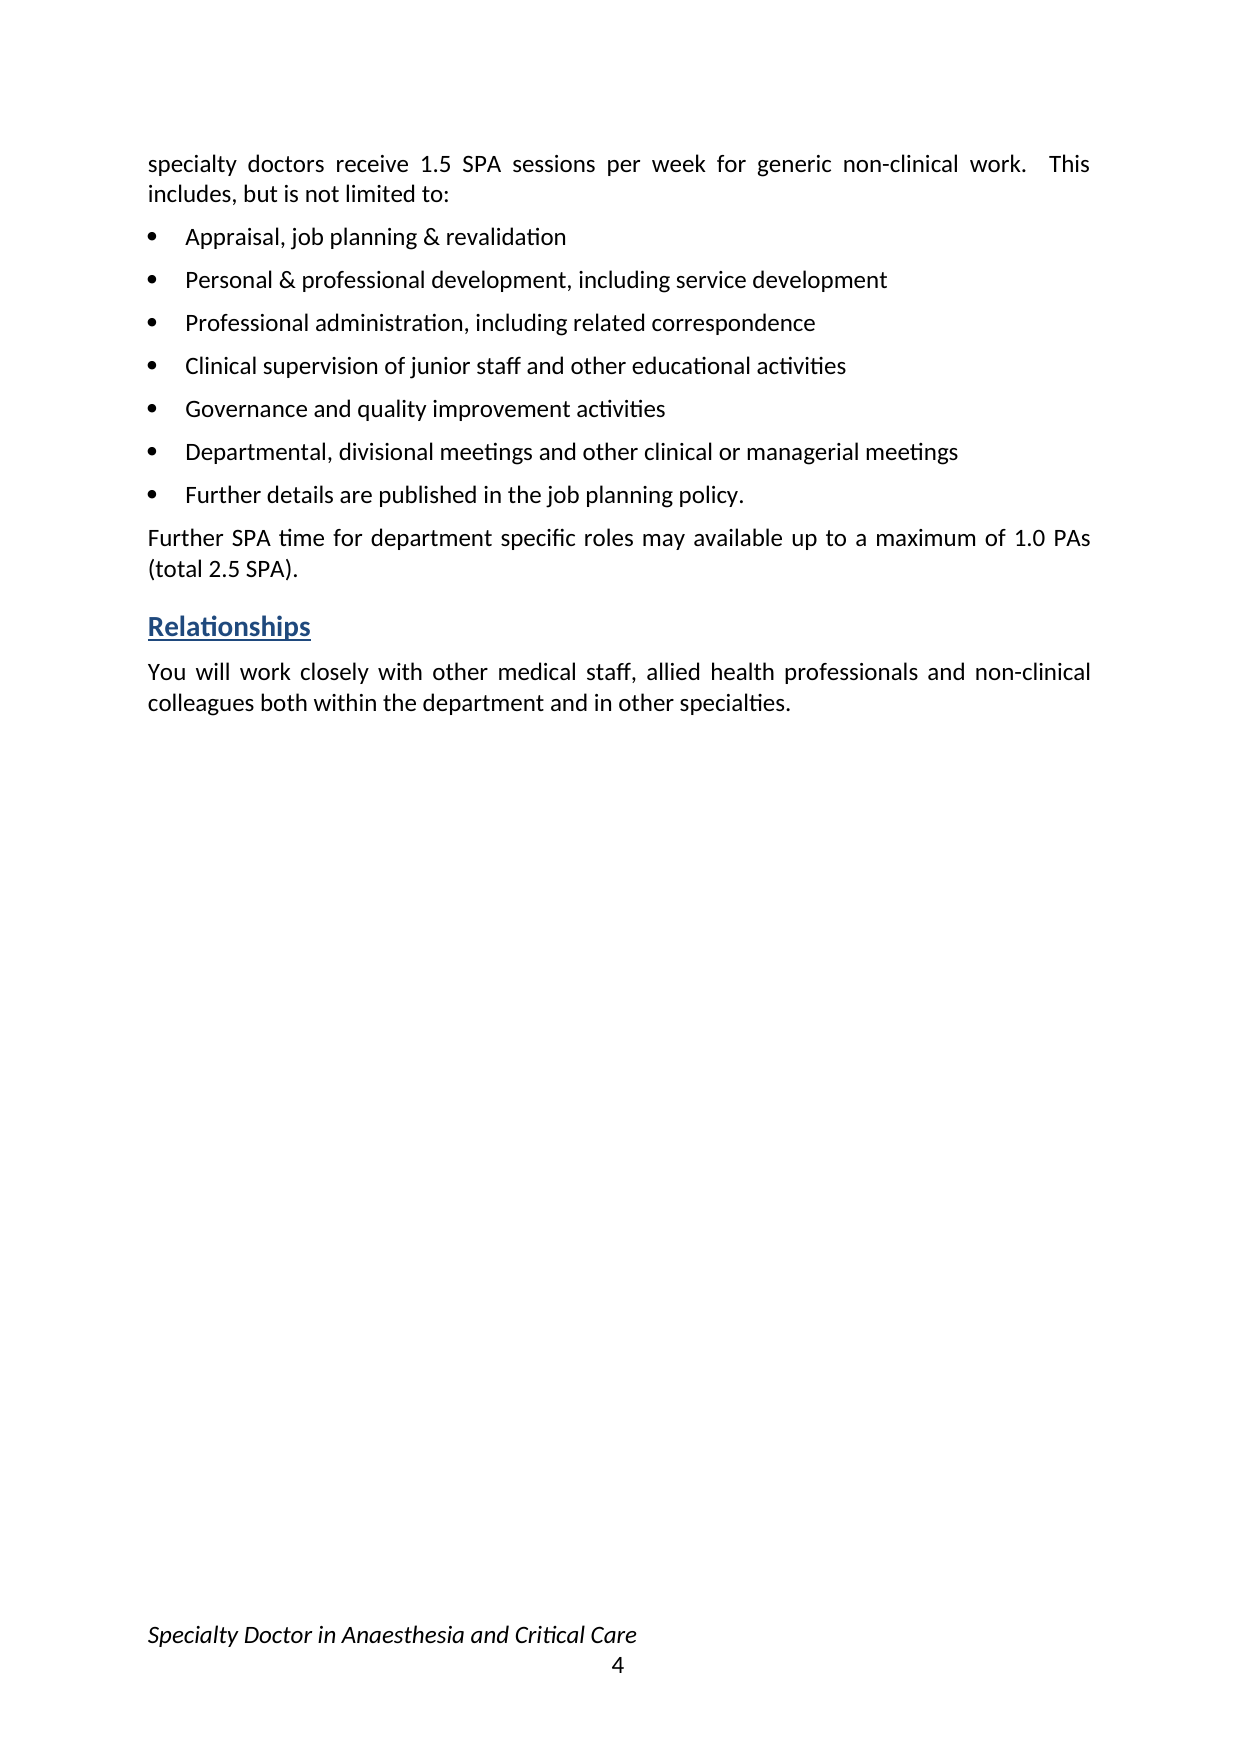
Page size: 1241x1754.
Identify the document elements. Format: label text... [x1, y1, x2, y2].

subtitle Relationships [148, 608, 1092, 644]
list Personal & professional development, including service development [148, 264, 1092, 295]
list Appraisal, job planning & revalidation [148, 221, 1092, 252]
list Clinical supervision of junior staff and other educational activities [148, 350, 1092, 381]
list Professional administration, including related correspondence [148, 307, 1092, 338]
list Departmental, divisional meetings and other clinical or managerial meetings [148, 436, 1092, 467]
list Further details are published in the job planning policy. [148, 479, 1092, 510]
list Governance and quality improvement activities [148, 393, 1092, 424]
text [148, 148, 1092, 209]
text You will work closely with other medical staff, allied health professionals and non-clinical colleagues both within the department and in other specialties. [148, 657, 1092, 718]
text Further SPA time for department specific roles may available up to a maximum of 1.0 PAs (total 2.5 SPA). [148, 522, 1092, 583]
